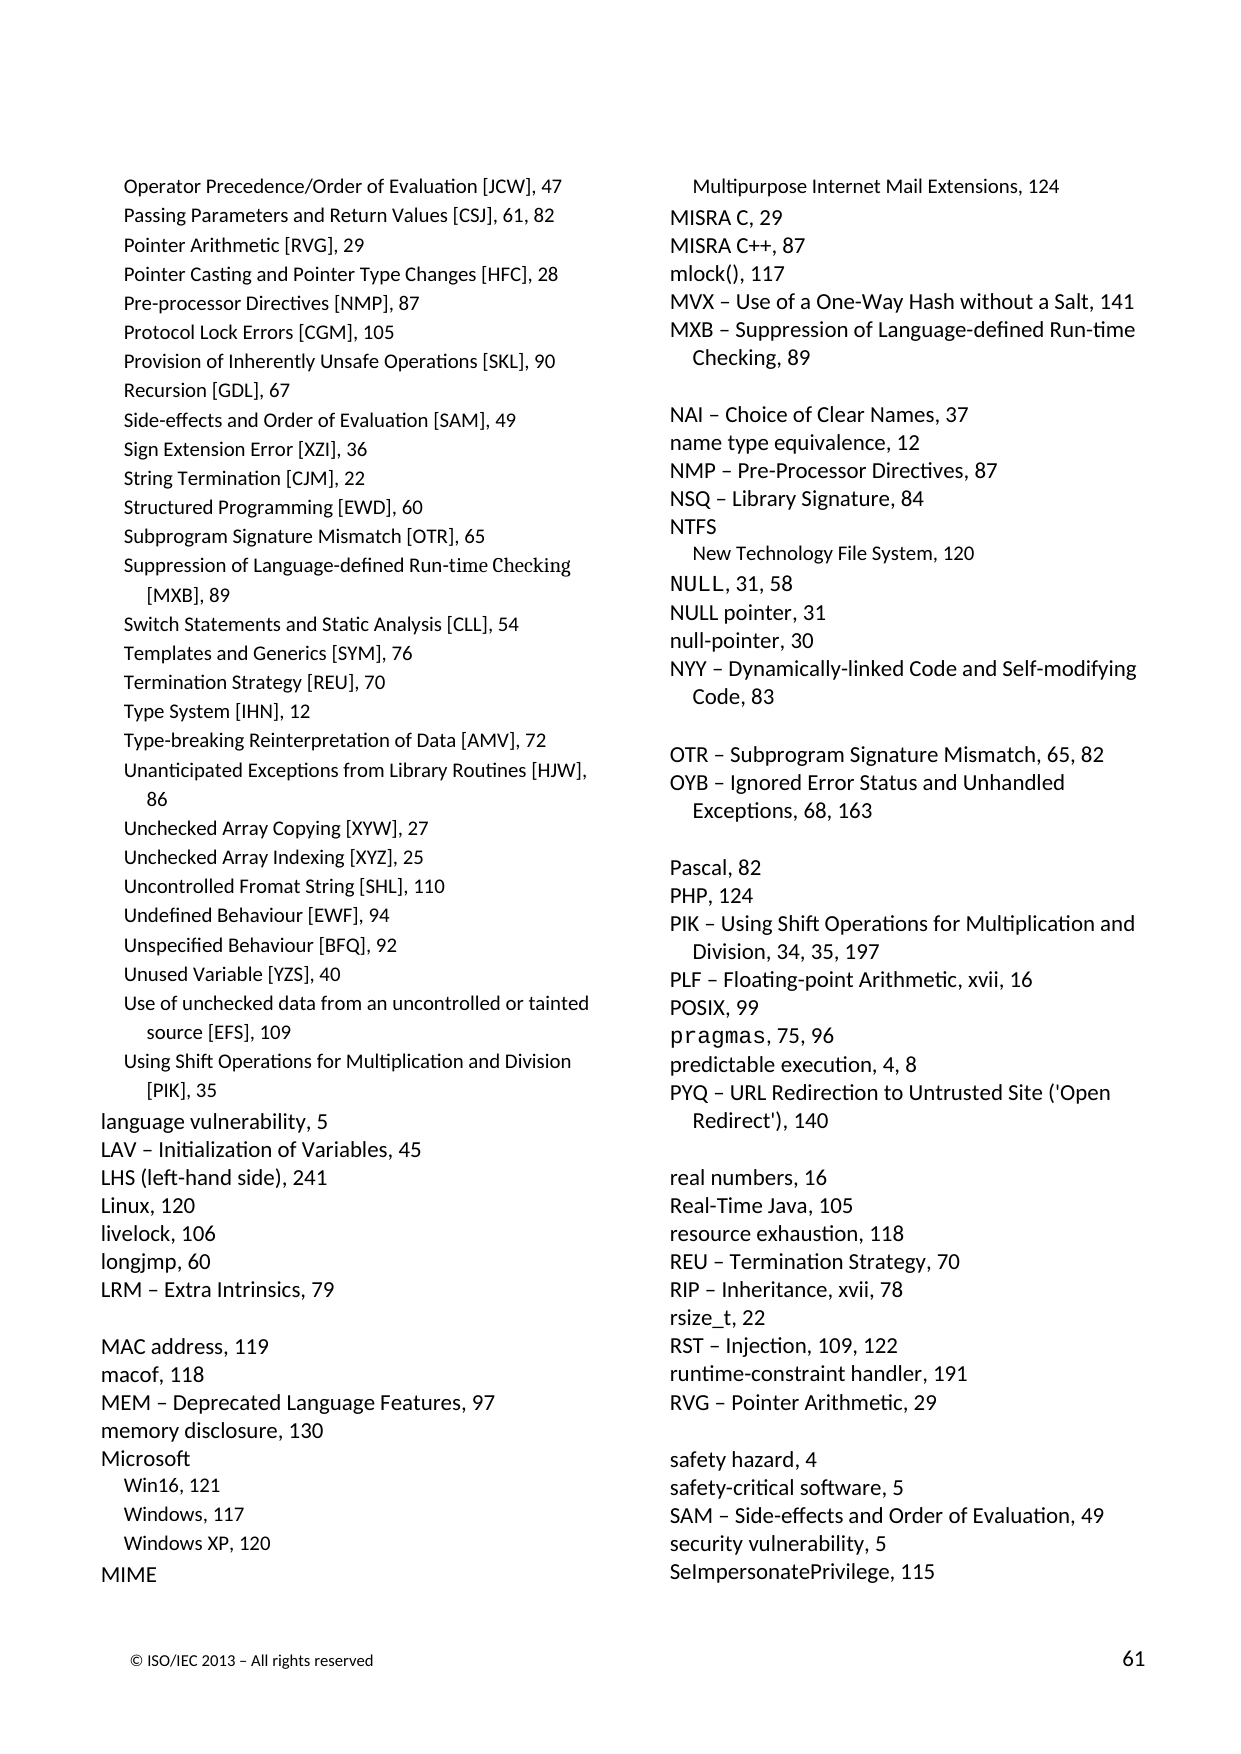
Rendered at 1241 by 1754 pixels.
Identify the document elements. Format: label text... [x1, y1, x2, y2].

text Type System [IHN], 12 [123, 698, 594, 724]
text MVX – Use of a One-Way Hash without a Salt, 141 [669, 287, 1164, 315]
text OYB – Ignored Error Status and Unhandled Exceptions, 68, 163 [669, 768, 1164, 824]
text Suppression of Language-defined Run-time Checking [MXB], 89 [123, 553, 594, 607]
text REU – Termination Strategy, 70 [669, 1247, 1164, 1276]
text LAV – Initialization of Variables, 45 [101, 1135, 594, 1163]
text livelock, 106 [101, 1219, 594, 1247]
text MISRA C++, 87 [669, 231, 1164, 259]
text security vulnerability, 5 [669, 1529, 1164, 1557]
text PIK – Using Shift Operations for Multiplication and Division, 34, 35, 197 [669, 909, 1164, 965]
text RVG – Pointer Arithmetic, 29 [669, 1388, 1164, 1416]
text Subprogram Signature Mismatch [OTR], 65 [123, 523, 594, 549]
text NTFS [669, 512, 1164, 540]
text Templates and Generics [SYM], 76 [123, 640, 594, 666]
text Passing Parameters and Return Values [CSJ], 61, 82 [123, 203, 594, 228]
text Win16, 121 [123, 1472, 594, 1498]
text language vulnerability, 5 [101, 1107, 594, 1135]
text Provision of Inherently Unsafe Operations [SKL], 90 [123, 348, 594, 374]
text memory disclosure, 130 [101, 1416, 594, 1444]
text Undefined Behaviour [EWF], 94 [123, 903, 594, 928]
text NAI – Choice of Clear Names, 37 [669, 400, 1164, 428]
text MXB – Suppression of Language-defined Run-time Checking, 89 [669, 315, 1164, 371]
text Windows, 117 [123, 1501, 594, 1527]
text Recursion [GDL], 67 [123, 378, 594, 403]
text SAM – Side-effects and Order of Evaluation, 49 [669, 1501, 1164, 1529]
text predictable execution, 4, 8 [669, 1050, 1164, 1078]
text Protocol Lock Errors [CGM], 105 [123, 319, 594, 345]
text Pre-processor Directives [NMP], 87 [123, 290, 594, 316]
text Side-effects and Order of Evaluation [SAM], 49 [123, 407, 594, 432]
text Structured Programming [EWD], 60 [123, 494, 594, 520]
text resource exhaustion, 118 [669, 1219, 1164, 1247]
text RIP – Inheritance, xvii, 78 [669, 1276, 1164, 1303]
text New Technology File System, 120 [692, 540, 1164, 566]
text SeImpersonatePrivilege, 115 [669, 1557, 1164, 1585]
text null-pointer, 30 [669, 626, 1164, 654]
text Operator Precedence/Order of Evaluation [JCW], 47 [123, 173, 594, 199]
text Unchecked Array Copying [XYW], 27 [123, 815, 594, 841]
text Unchecked Array Indexing [XYZ], 25 [123, 844, 594, 870]
text NSQ – Library Signature, 84 [669, 484, 1164, 512]
text Pointer Casting and Pointer Type Changes [HFC], 28 [123, 261, 594, 286]
text Using Shift Operations for Multiplication and Division [PIK], 35 [123, 1048, 594, 1103]
text name type equivalence, 12 [669, 428, 1164, 456]
text Uncontrolled Fromat String [SHL], 110 [123, 873, 594, 899]
text Windows XP, 120 [123, 1531, 594, 1556]
text LRM – Extra Intrinsics, 79 [101, 1275, 594, 1303]
text safety-critical software, 5 [669, 1473, 1164, 1501]
text runtime-constraint handler, 191 [669, 1359, 1164, 1388]
text NULL pointer, 31 [669, 598, 1164, 626]
text LHS (left-hand side), 241 [101, 1163, 594, 1191]
text real numbers, 16 [669, 1163, 1164, 1191]
text macof, 118 [101, 1360, 594, 1388]
text POSIX, 99 [669, 993, 1164, 1021]
text Pascal, 82 [669, 853, 1164, 881]
text NMP – Pre-Processor Directives, 87 [669, 456, 1164, 484]
text MEM – Deprecated Language Features, 97 [101, 1388, 594, 1416]
text RST – Injection, 109, 122 [669, 1332, 1164, 1359]
text pragmas, 75, 96 [669, 1021, 1164, 1050]
text safety hazard, 4 [669, 1445, 1164, 1473]
text longjmp, 60 [101, 1247, 594, 1275]
text mlock(), 117 [669, 259, 1164, 287]
text MISRA C, 29 [669, 203, 1164, 231]
text Real-Time Java, 105 [669, 1191, 1164, 1219]
text String Termination [CJM], 22 [123, 465, 594, 491]
text MIME [101, 1560, 594, 1588]
text Unspecified Behaviour [BFQ], 92 [123, 932, 594, 957]
text PLF – Floating-point Arithmetic, xvii, 16 [669, 965, 1164, 993]
text Termination Strategy [REU], 70 [123, 669, 594, 695]
text PYQ – URL Redirection to Untrusted Site ('Open Redirect'), 140 [669, 1078, 1164, 1134]
text Pointer Arithmetic [RVG], 29 [123, 232, 594, 257]
text Sign Extension Error [XZI], 36 [123, 436, 594, 461]
text Unanticipated Exceptions from Library Routines [HJW], 86 [123, 757, 594, 811]
text Switch Statements and Static Analysis [CLL], 54 [123, 611, 594, 636]
text Type-breaking Reinterpretation of Data [AMV], 72 [123, 728, 594, 753]
text Linux, 120 [101, 1191, 594, 1219]
text NULL, 31, 58 [669, 569, 1164, 598]
text Use of unchecked data from an uncontrolled or tainted source [EFS], 109 [123, 990, 594, 1045]
text PHP, 124 [669, 881, 1164, 909]
text rsize_t, 22 [669, 1303, 1164, 1332]
text Unused Variable [YZS], 40 [123, 961, 594, 986]
text Multipurpose Internet Mail Extensions, 124 [692, 173, 1164, 199]
text OTR – Subprogram Signature Mismatch, 65, 82 [669, 740, 1164, 768]
text MAC address, 119 [101, 1332, 594, 1360]
text NYY – Dynamically-linked Code and Self-modifying Code, 83 [669, 654, 1164, 711]
text Microsoft [101, 1444, 594, 1472]
